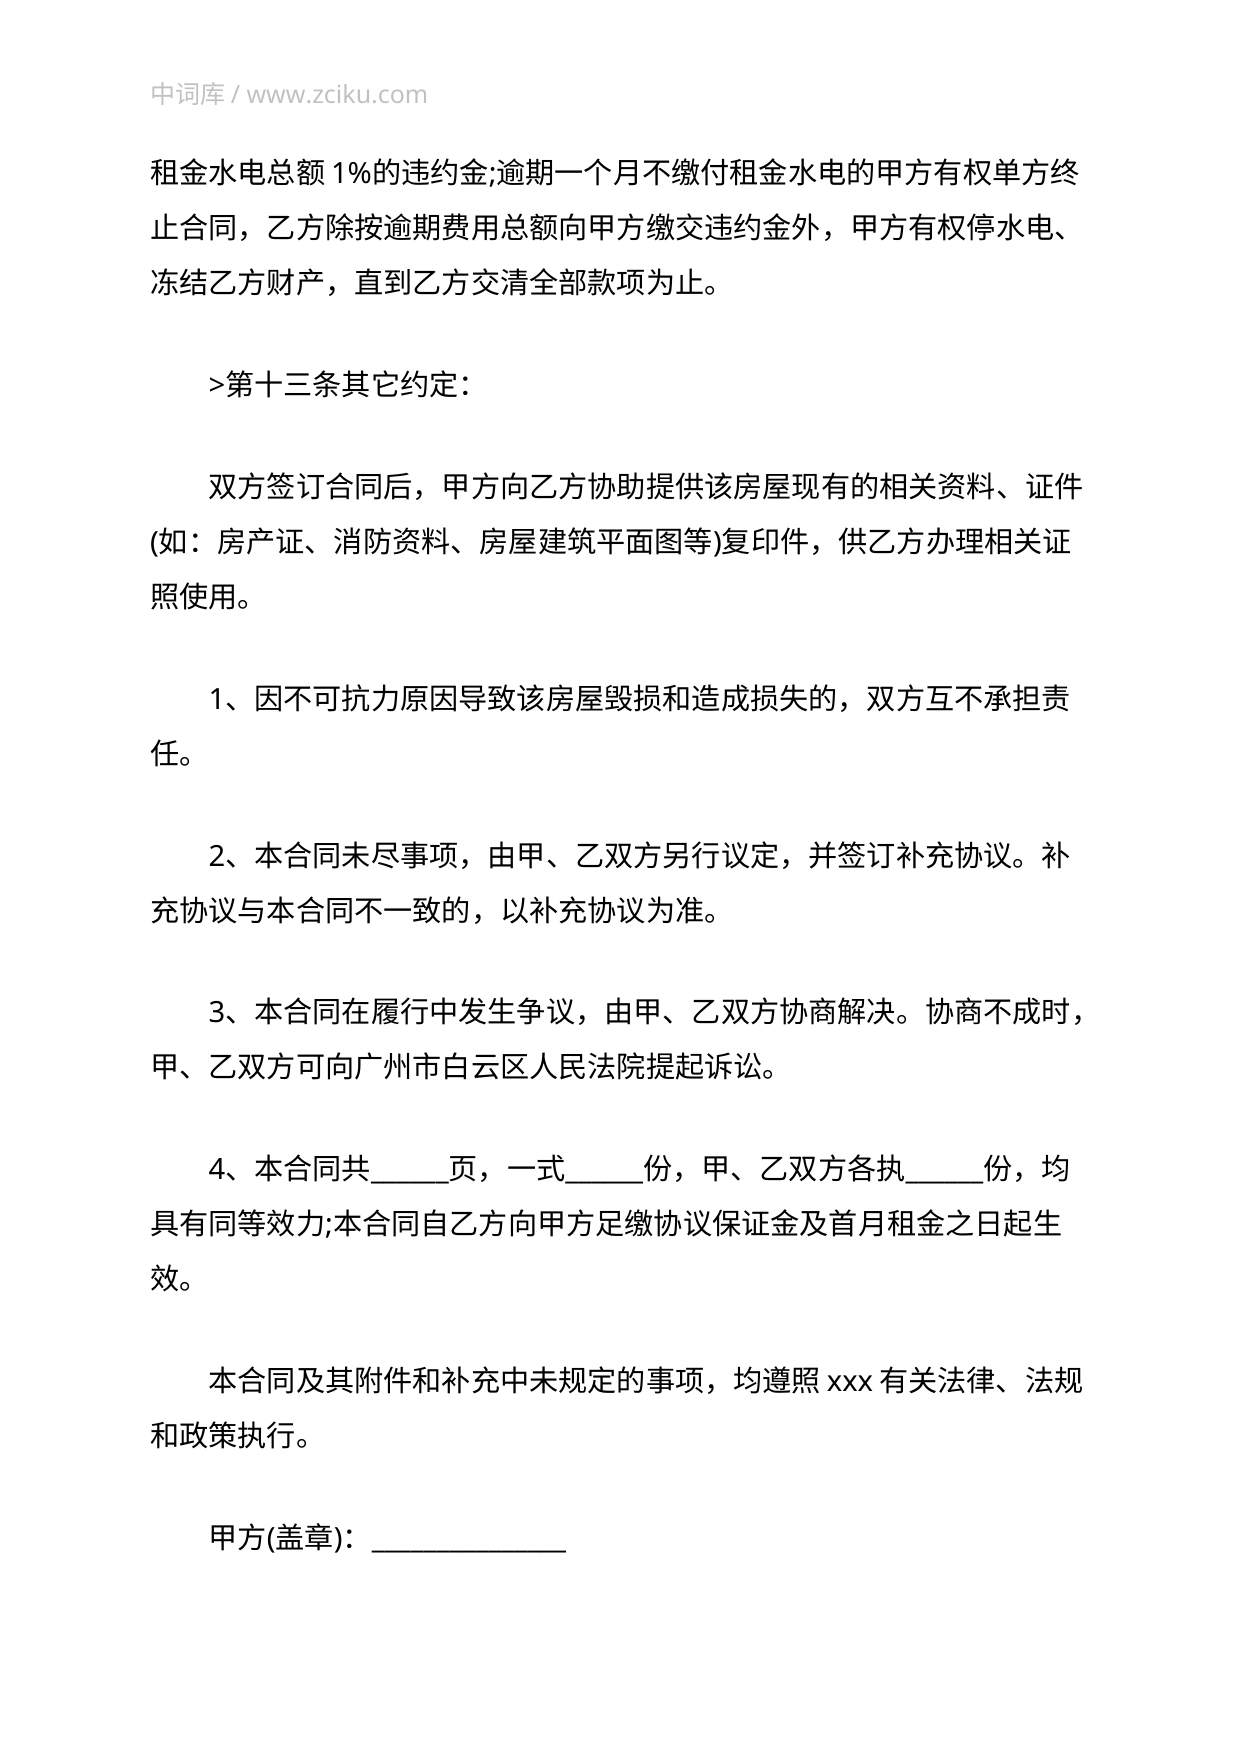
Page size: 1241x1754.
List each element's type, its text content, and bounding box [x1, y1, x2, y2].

text 本合同及其附件和补充中未规定的事项，均遵照xxx有关法律、法规和政策执行。 [150, 1357, 1090, 1455]
text 1、因不可抗力原因导致该房屋毁损和造成损失的，双方互不承担责任。 [150, 675, 1090, 773]
text 2、本合同未尽事项，由甲、乙双方另行议定，并签订补充协议。补充协议与本合同不一致的，以补充协议为准。 [150, 832, 1090, 929]
text 双方签订合同后，甲方向乙方协助提供该房屋现有的相关资料、证件(如：房产证、消防资料、房屋建筑平面图等)复印件，供乙方办理相关证照使用。 [150, 464, 1090, 616]
text 甲方(盖章)：_______________ [150, 1514, 1090, 1557]
text >第十三条其它约定： [150, 362, 1090, 404]
text 3、本合同在履行中发生争议，由甲、乙双方协商解决。协商不成时，甲、乙双方可向广州市白云区人民法院提起诉讼。 [150, 989, 1090, 1086]
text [150, 150, 1090, 302]
text 4、本合同共______页，一式______份，甲、乙双方各执______份，均具有同等效力;本合同自乙方向甲方足缴协议保证金及首月租金之日起生效。 [150, 1146, 1090, 1298]
